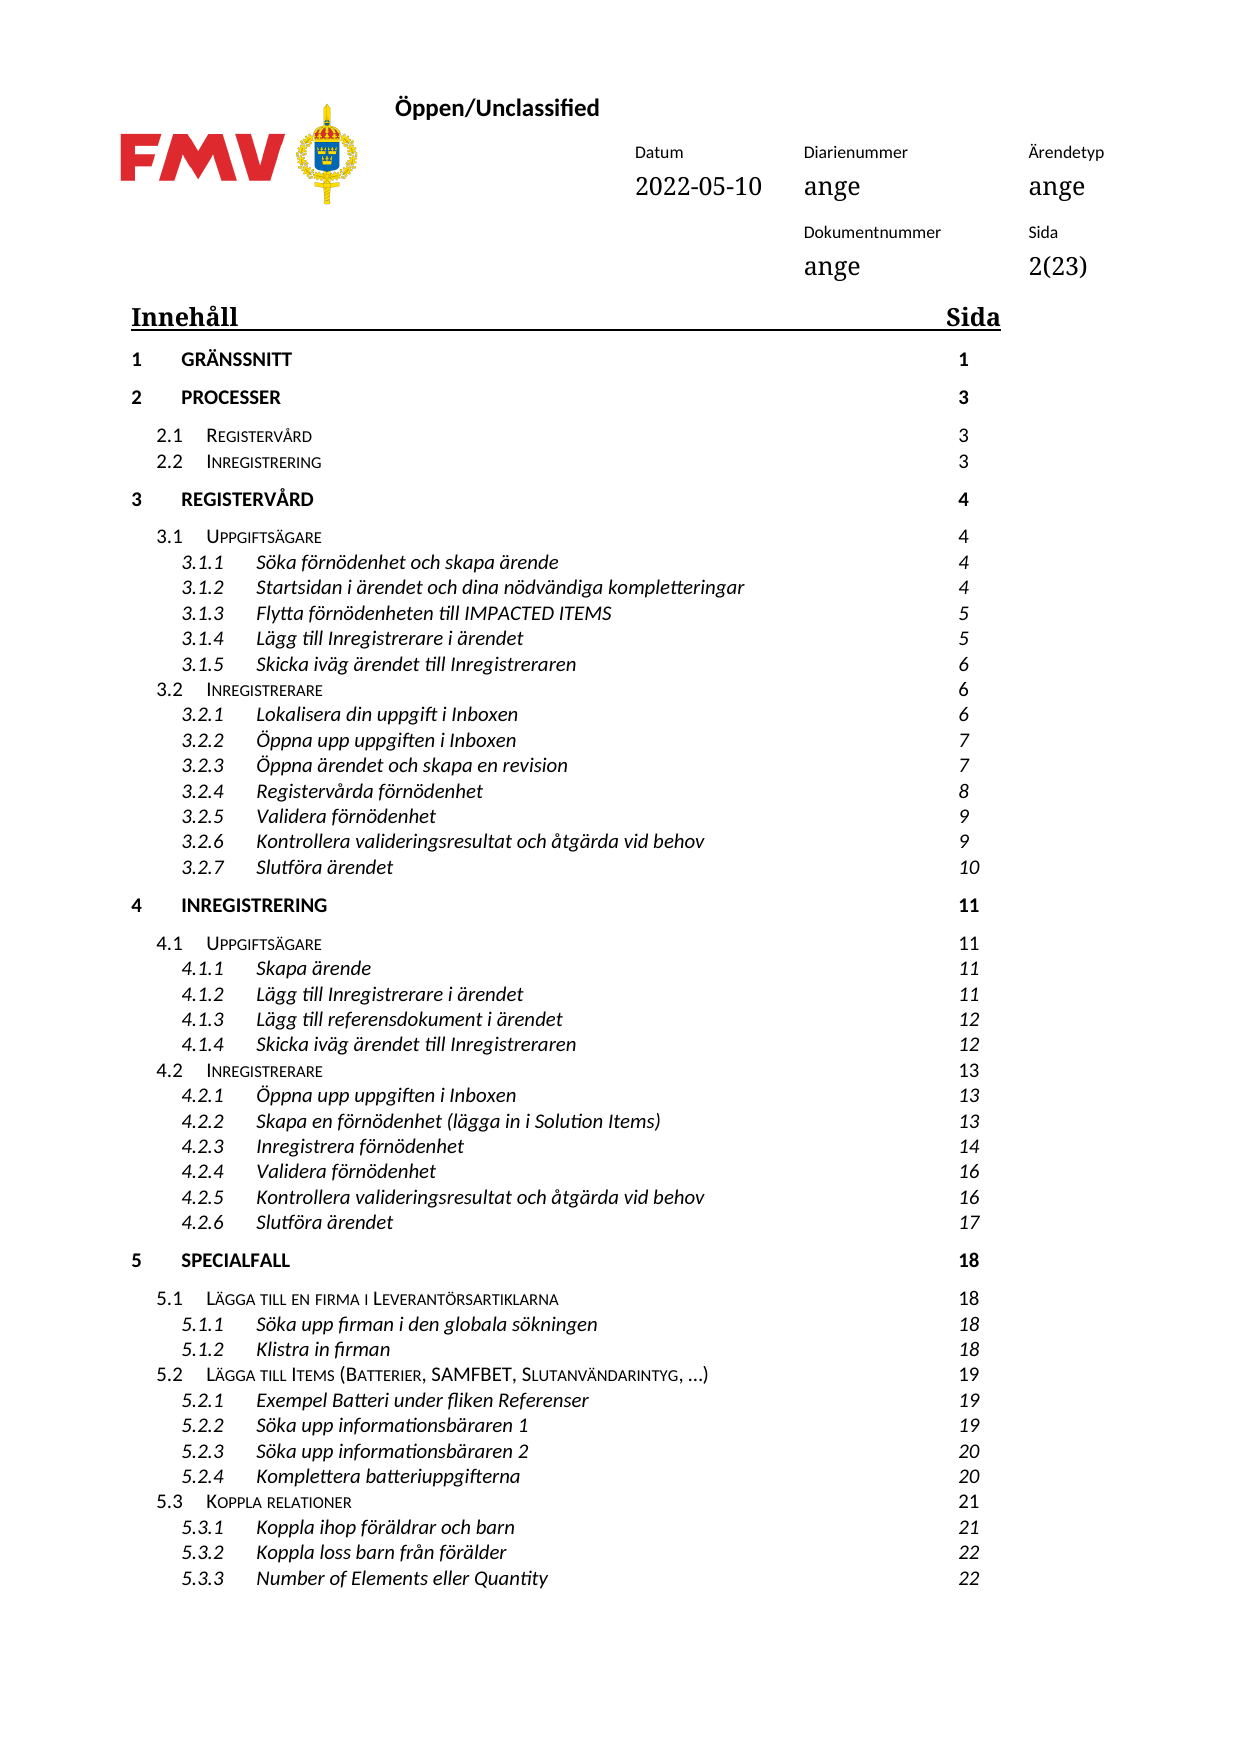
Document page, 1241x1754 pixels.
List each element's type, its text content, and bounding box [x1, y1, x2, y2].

text 3.1.4 Lägg till Inregistrerare i ärendet 5 [181, 625, 1087, 651]
text 5.1.2 Klistra in firman 18 [181, 1336, 1087, 1362]
text 4.2.4 Validera förnödenhet 16 [181, 1159, 1087, 1184]
text 5.3.1 Koppla ihop föräldrar och barn 21 [181, 1514, 1087, 1539]
text 3.1.5 Skicka iväg ärendet till Inregistreraren 6 [181, 651, 1087, 676]
text 3.1.3 Flytta förnödenheten till IMPACTED ITEMS 5 [181, 600, 1087, 625]
text 5.3.2 Koppla loss barn från förälder 22 [181, 1539, 1087, 1565]
text 5.2.1 Exempel Batteri under fliken Referenser 19 [181, 1387, 1087, 1412]
text 5.3 Koppla relationer 21 [156, 1489, 1087, 1514]
text 3.1.2 Startsidan i ärendet och dina nödvändiga kompletteringar 4 [181, 574, 1087, 600]
text 4.2.5 Kontrollera valideringsresultat och åtgärda vid behov 16 [181, 1184, 1087, 1209]
text 2 Processer 3 [131, 384, 1087, 410]
text 3.2 Inregistrerare 6 [156, 676, 1087, 702]
text 5.3.3 Number of Elements eller Quantity 22 [181, 1565, 1087, 1590]
text Innehåll Sida [131, 300, 1087, 334]
text 3.2.4 Registervårda förnödenhet 8 [181, 778, 1087, 803]
text 2.1 Registervård 3 [156, 422, 1087, 448]
text 4.2.1 Öppna upp uppgiften i Inboxen 13 [181, 1082, 1087, 1108]
text 4 Inregistrering 11 [131, 892, 1087, 917]
text 3.2.1 Lokalisera din uppgift i Inboxen 6 [181, 702, 1087, 727]
text 4.1.2 Lägg till Inregistrerare i ärendet 11 [181, 981, 1087, 1006]
text 4.2 Inregistrerare 13 [156, 1057, 1087, 1082]
text 3.2.3 Öppna ärendet och skapa en revision 7 [181, 752, 1087, 778]
text 3.2.7 Slutföra ärendet 10 [181, 854, 1087, 879]
text 4.1.1 Skapa ärende 11 [181, 955, 1087, 981]
text 5 Specialfall 18 [131, 1247, 1087, 1273]
text 2.2 Inregistrering 3 [156, 448, 1087, 473]
text 4.1.4 Skicka iväg ärendet till Inregistreraren 12 [181, 1032, 1087, 1057]
text 3.2.2 Öppna upp uppgiften i Inboxen 7 [181, 727, 1087, 752]
text 5.2.3 Söka upp informationsbäraren 2 20 [181, 1438, 1087, 1463]
text 5.1.1 Söka upp firman i den globala sökningen 18 [181, 1311, 1087, 1336]
text 4.2.6 Slutföra ärendet 17 [181, 1209, 1087, 1235]
text 5.2.2 Söka upp informationsbäraren 1 19 [181, 1412, 1087, 1438]
text 3.2.5 Validera förnödenhet 9 [181, 803, 1087, 829]
text 4.2.3 Inregistrera förnödenhet 14 [181, 1133, 1087, 1159]
text 5.1 Lägga till en firma i Leverantörsartiklarna 18 [156, 1285, 1087, 1311]
text 3.2.6 Kontrollera valideringsresultat och åtgärda vid behov 9 [181, 829, 1087, 854]
text 4.2.2 Skapa en förnödenhet (lägga in i Solution Items) 13 [181, 1108, 1087, 1133]
text 3.1 Uppgiftsägare 4 [156, 524, 1087, 549]
text 5.2 Lägga till Items (Batterier, SAMFBET, Slutanvändarintyg, …) 19 [156, 1362, 1087, 1387]
text 1 Gränssnitt 1 [131, 347, 1087, 372]
text 3.1.1 Söka förnödenhet och skapa ärende 4 [181, 549, 1087, 574]
text 5.2.4 Komplettera batteriuppgifterna 20 [181, 1463, 1087, 1489]
text 4.1 Uppgiftsägare 11 [156, 930, 1087, 955]
text 4.1.3 Lägg till referensdokument i ärendet 12 [181, 1006, 1087, 1032]
text 3 Registervård 4 [131, 486, 1087, 511]
